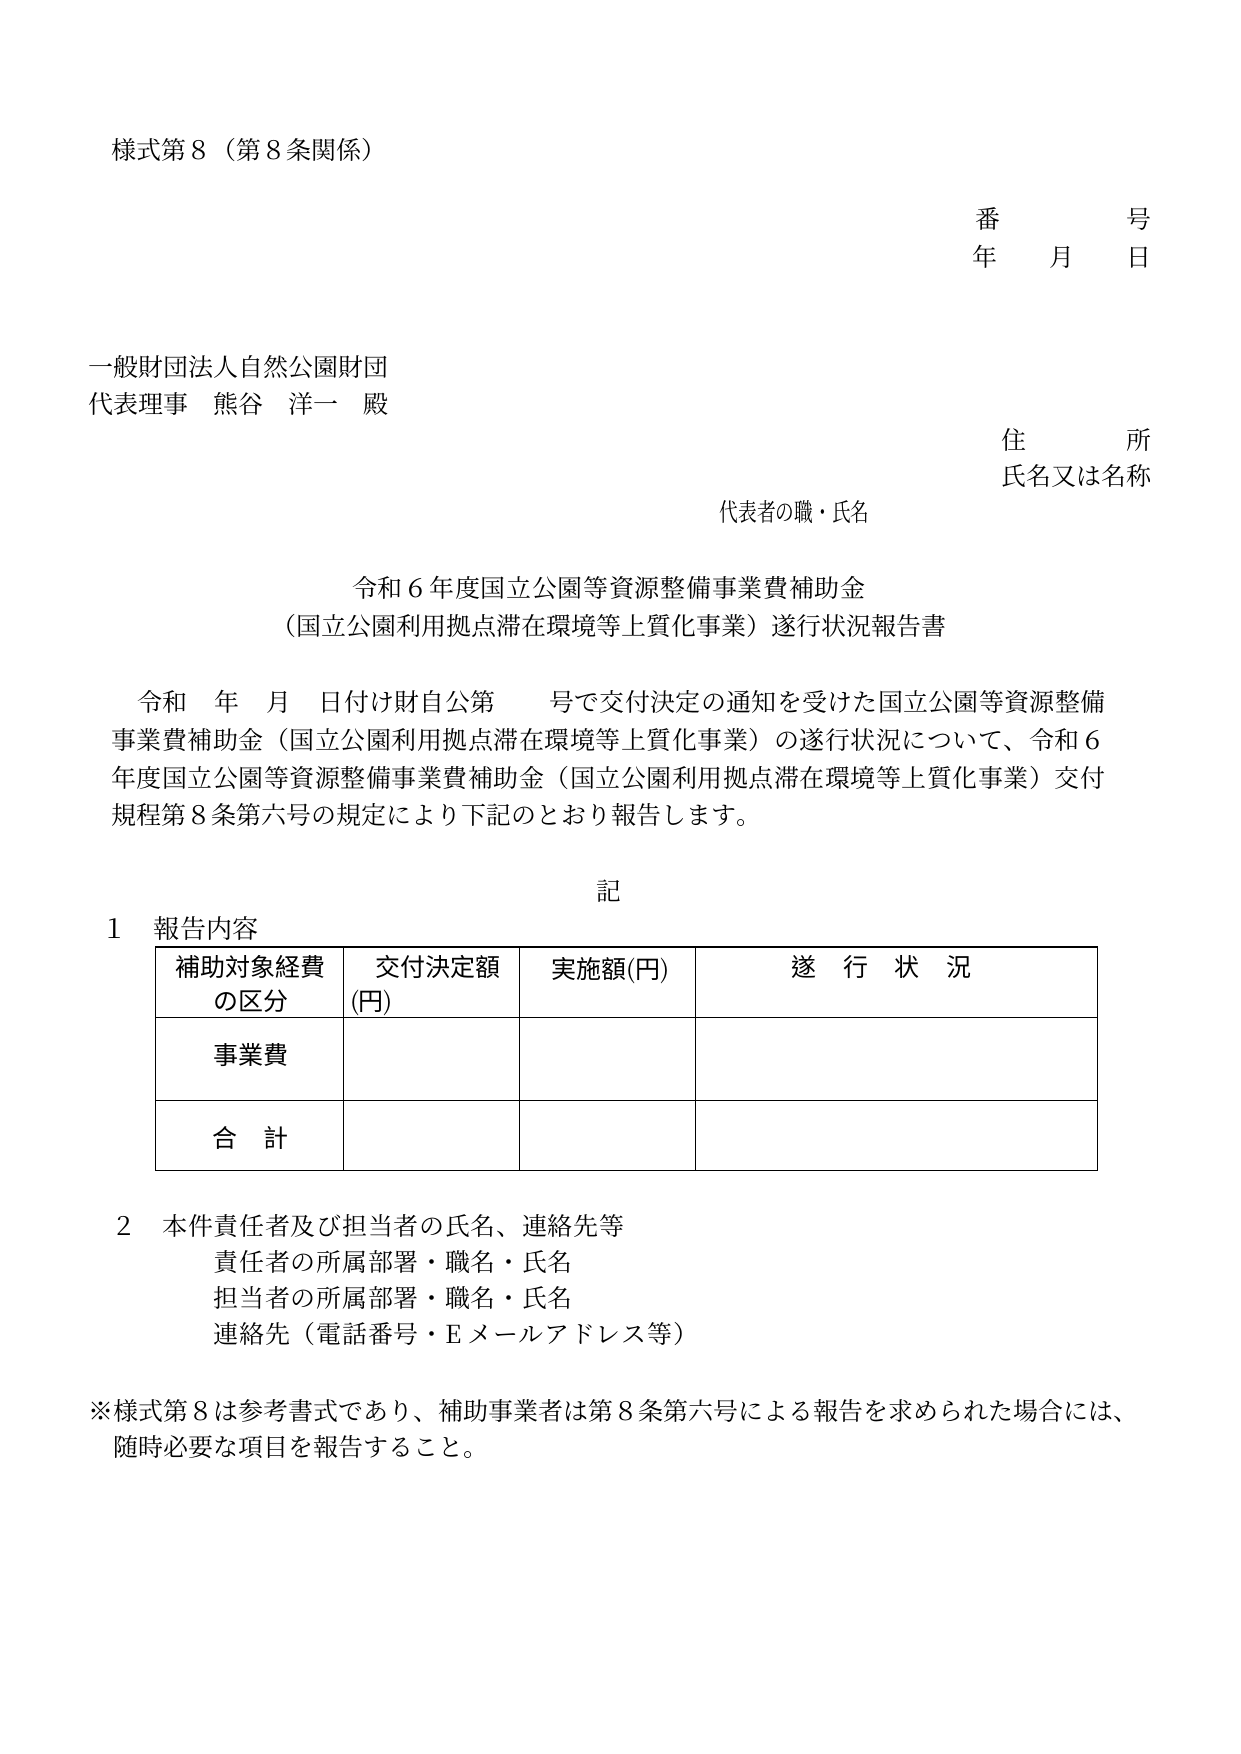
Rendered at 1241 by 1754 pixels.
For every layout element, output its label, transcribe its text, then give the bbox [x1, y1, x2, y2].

text 記 [89, 872, 1128, 908]
table_header 遂 行 状 況 [696, 948, 1097, 1017]
text 連絡先（電話番号・Eメールアドレス等） [111, 1315, 1152, 1351]
text １ 報告内容 [89, 909, 1152, 946]
table_cell 合 計 [156, 1101, 343, 1170]
text 令和 年 月 日付け財自公第 号で交付決定の通知を受けた国立公園等資源整備事業費補助金（国立公園利用拠点滞在環境等上質化事業）の遂行状況について、令和６年度国立公園等資源整備事業費補助金（国立公園利用拠点滞在環境等上質化事業）交付規程第８条第六号の規定により下記のとおり報告します。 [111, 683, 1107, 832]
text （国立公園利用拠点滞在環境等上質化事業）遂行状況報告書 [89, 607, 1129, 643]
text 氏名又は名称 [89, 457, 1152, 493]
table_header 補助対象経費 の区分 [156, 948, 343, 1017]
text 責任者の所属部署・職名・氏名 [111, 1243, 1152, 1279]
text ※様式第８は参考書式であり、補助事業者は第８条第六号による報告を求められた場合には、随時必要な項目を報告すること。 [89, 1392, 1152, 1464]
table_cell [344, 1101, 519, 1170]
text 様式第８（第８条関係） [111, 131, 1152, 167]
text 年 月 日 [111, 238, 1152, 274]
text 担当者の所属部署・職名・氏名 [111, 1279, 1152, 1315]
table_cell 事業費 [156, 1018, 343, 1100]
table_cell [696, 1101, 1097, 1170]
text 令和６年度国立公園等資源整備事業費補助金 [89, 569, 1129, 605]
table_cell [520, 1101, 695, 1170]
table_cell [344, 1018, 519, 1100]
text 一般財団法人自然公園財団 [89, 348, 1152, 384]
table_cell [520, 1018, 695, 1100]
text 番 号 [89, 200, 1152, 236]
text 代表者の職・氏名 [89, 493, 1144, 529]
text 代表理事 熊谷 洋一 殿 [89, 385, 1152, 421]
table_header 実施額(円) [520, 948, 695, 1017]
table_cell [696, 1018, 1097, 1100]
table_header 交付決定額 (円) [344, 948, 519, 1017]
text 住 所 [89, 421, 1152, 457]
text ２ 本件責任者及び担当者の氏名、連絡先等 [111, 1207, 1152, 1243]
